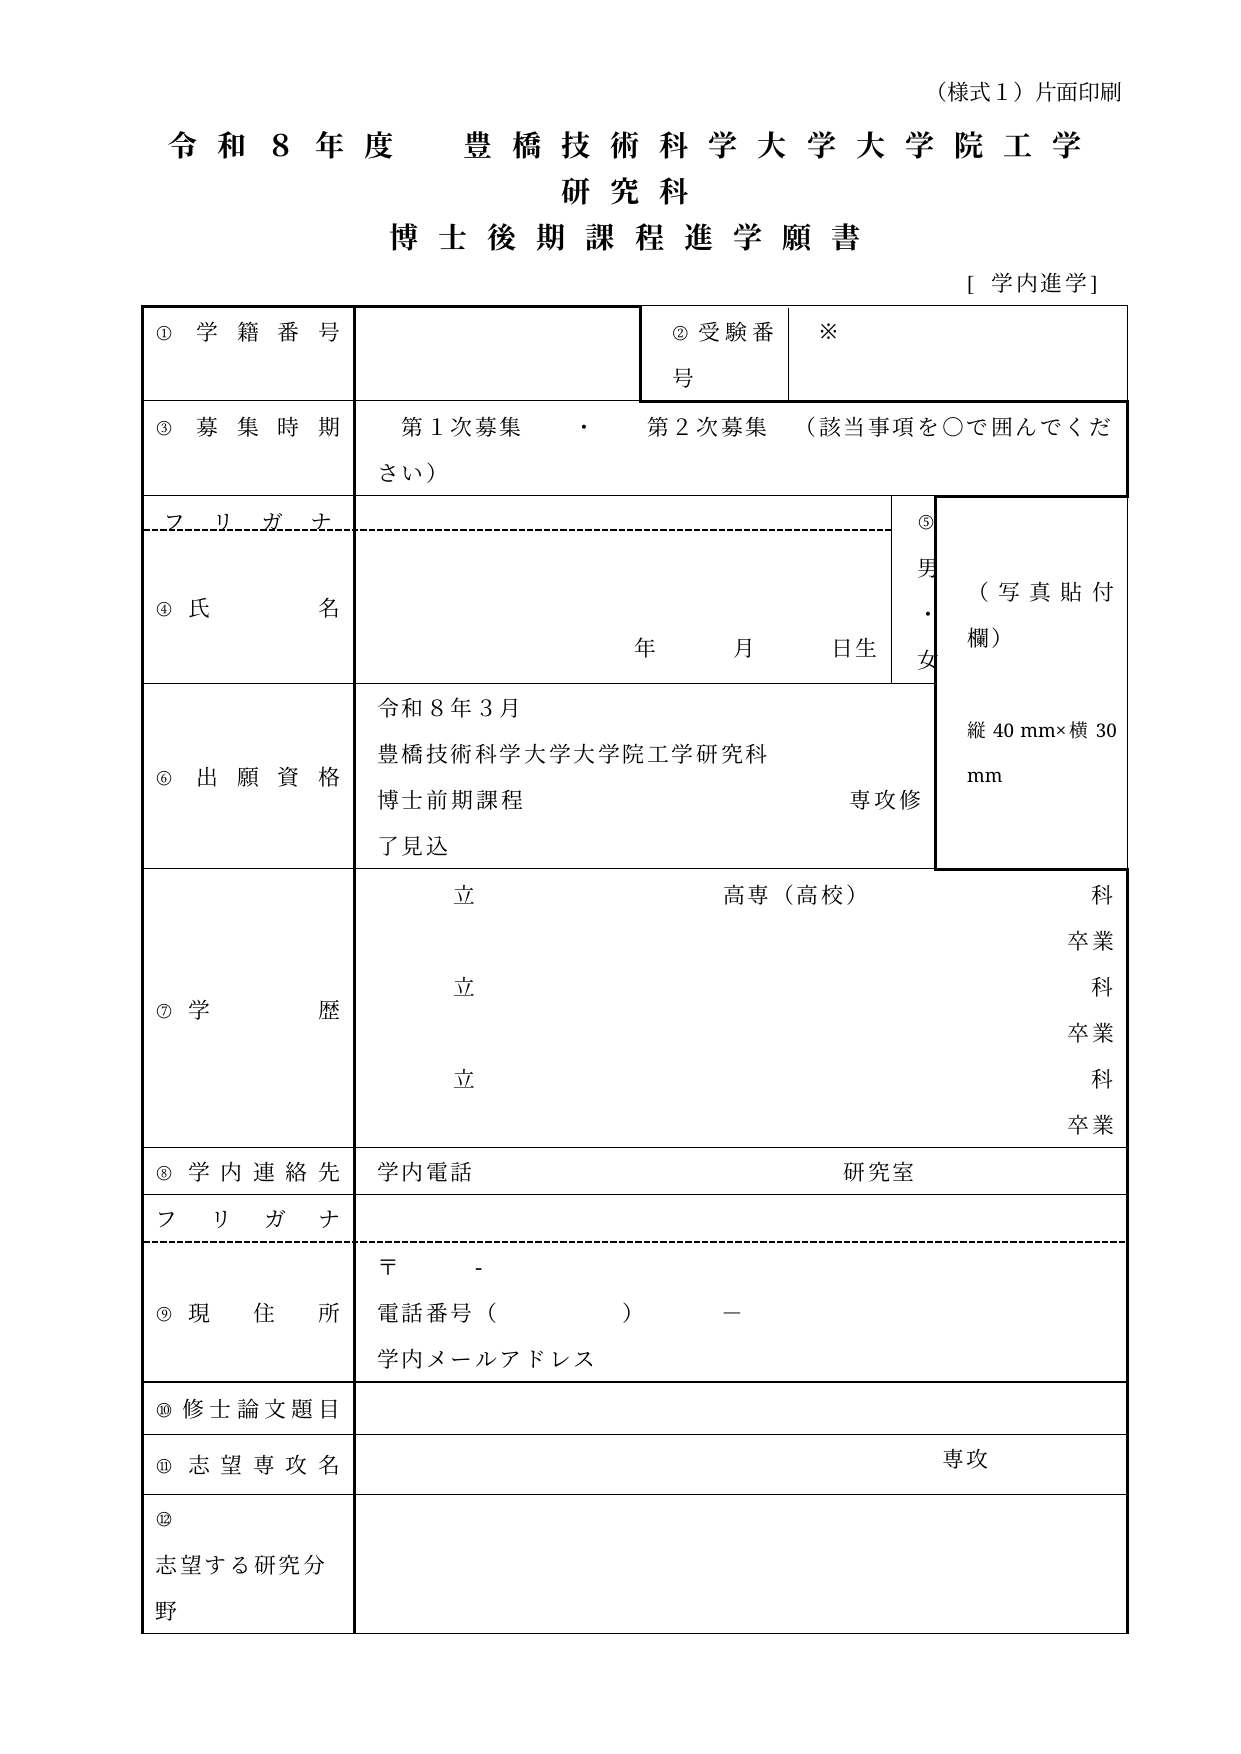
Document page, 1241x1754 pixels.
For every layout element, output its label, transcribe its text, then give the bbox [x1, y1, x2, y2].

table_cell 〒 - 電話番号（ ） － 学内メールアドレス [356, 1241, 1126, 1381]
table_cell [356, 496, 891, 529]
text [学内進学] [156, 259, 1114, 305]
table_cell 専攻 [356, 1435, 1126, 1494]
table_cell ⑨現 住 所 [144, 1241, 353, 1381]
table_cell 令和８年３月 豊橋技術科学大学大学院工学研究科 博士前期課程 専攻修了見込 [356, 684, 934, 868]
table_cell 学内電話 研究室 [356, 1148, 1126, 1194]
table_cell ⑤ 男 ・ 女 [892, 496, 934, 682]
table_cell ⑦学 歴 [144, 869, 353, 1147]
table_cell ⑪志望専攻名 [144, 1435, 353, 1494]
table_cell ⑥出願資格 [144, 684, 353, 868]
table_header [356, 308, 639, 400]
table_header ※ [788, 306, 1127, 400]
table_header ①学籍番号 [144, 308, 353, 400]
text 令和８年度 豊橋技術科学大学大学院工学研究科 [156, 121, 1114, 213]
table_cell 立 高専（高校） 科卒業 立 科卒業 立 科卒業 [356, 869, 1126, 1147]
table_cell ⑩修士論文題目 [144, 1383, 353, 1434]
table_cell ⑫ 志望する研究分野 [144, 1495, 353, 1633]
table_cell ③募集時期 [144, 401, 353, 495]
table_cell [356, 1195, 1126, 1241]
table_cell 第１次募集 ・ 第２次募集 （該当事項を○で囲んでください） [356, 401, 1126, 495]
text 博士後期課程進学願書 [156, 213, 1114, 259]
table_cell （写真貼付欄） 縦40 mm×横30 mm [937, 498, 1127, 868]
table_cell [356, 1495, 1126, 1633]
table_cell [356, 1383, 1126, 1434]
table_cell フ リ ガ ナ [144, 1195, 353, 1241]
table_header ②受験番号 [642, 306, 788, 400]
table_cell フ リ ガ ナ [144, 496, 353, 529]
table_cell 年 月 日生 [356, 529, 891, 682]
table_cell ⑧学内連絡先 [144, 1148, 353, 1194]
table_cell ④氏 名 [144, 529, 353, 682]
